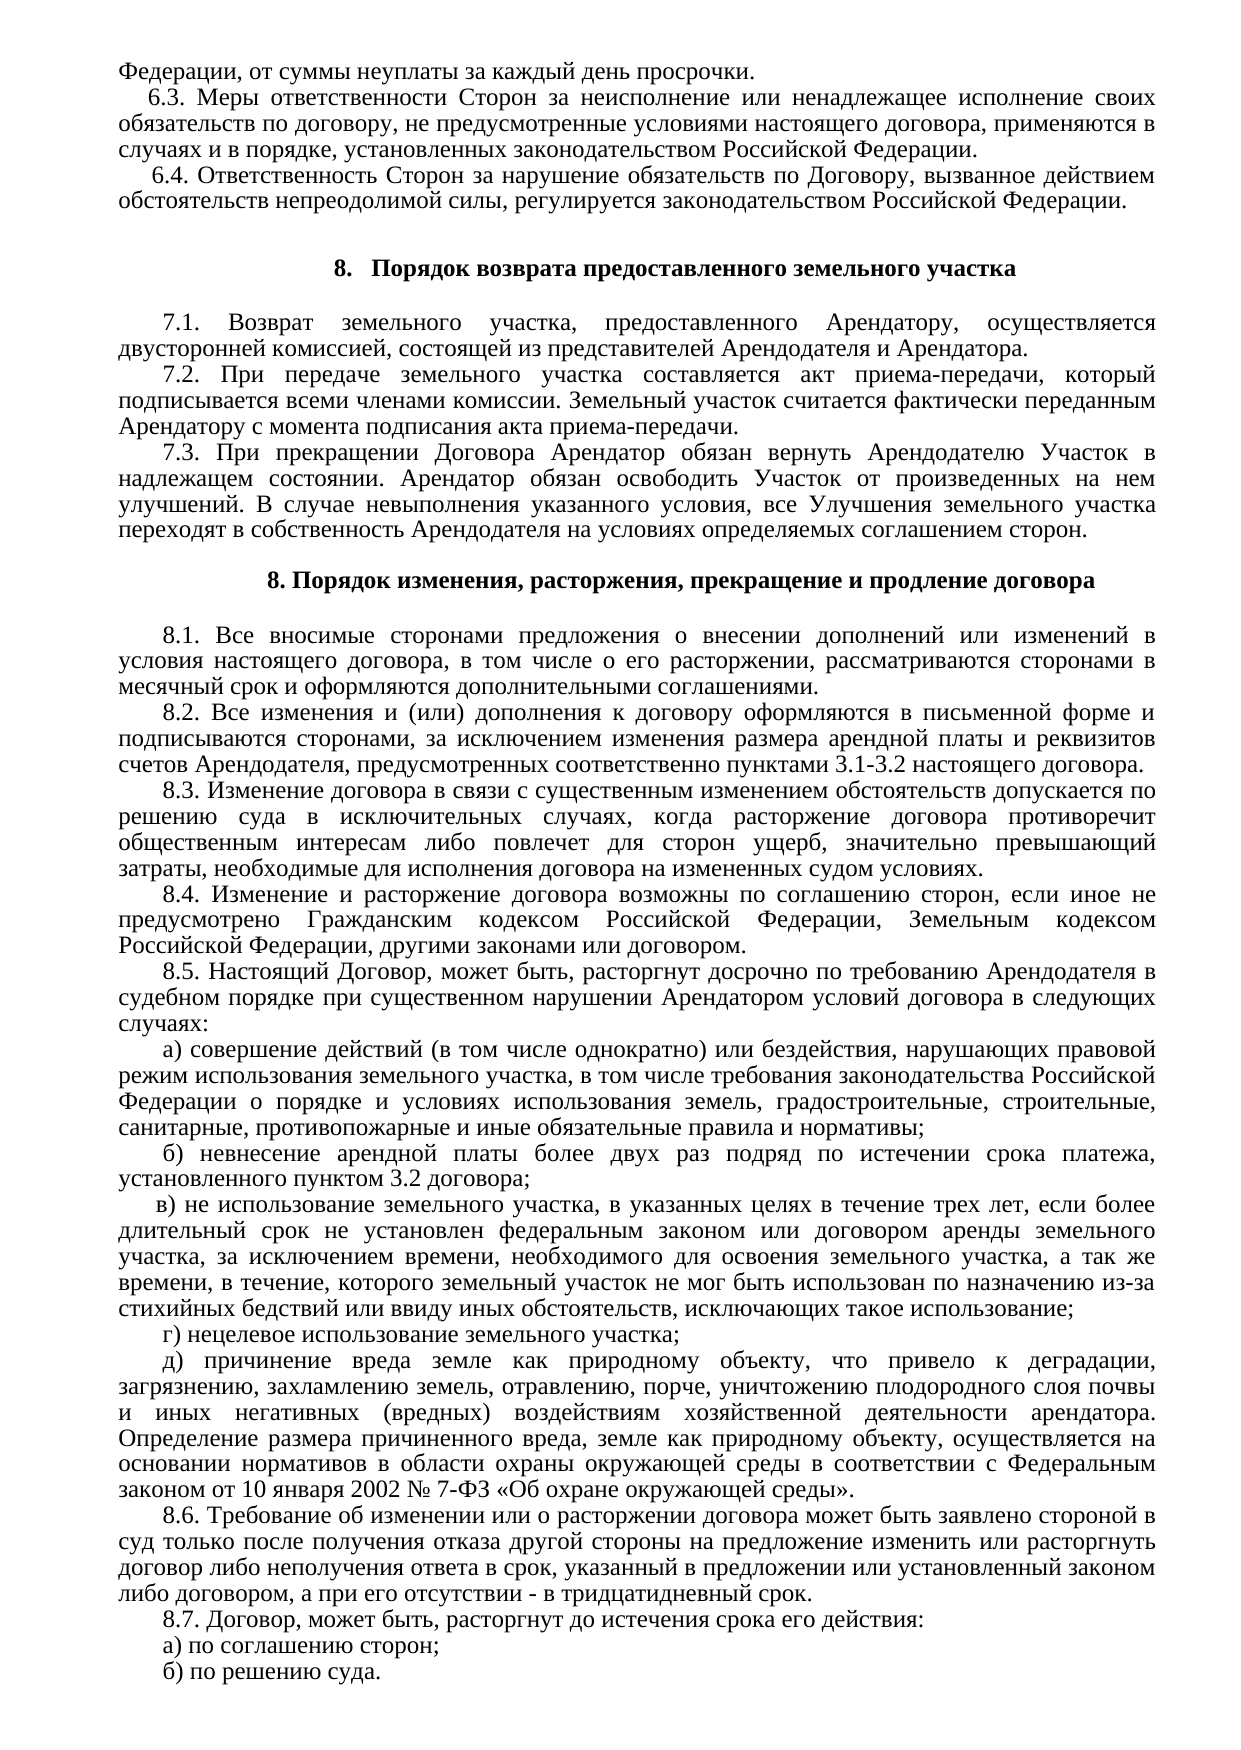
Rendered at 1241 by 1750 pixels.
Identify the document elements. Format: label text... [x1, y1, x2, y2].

list Порядок возврата предоставленного земельного участка [193, 253, 1157, 281]
text 7.3. При прекращении Договора Арендатор обязан вернуть Арендодателю Участок в надлежащем состоянии. Арендатор обязан освободить Участок от произведенных на нем улучшений. В случае невыполнения указанного условия, все Улучшения земельного участка переходят в собственность Арендодателя на условиях определяемых соглашением сторон. [118, 440, 1157, 543]
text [118, 59, 1157, 85]
text б) невнесение арендной платы более двух раз подряд по истечении срока платежа, установленного пунктом 3.2 договора; [118, 1141, 1157, 1192]
text а) по соглашению сторон; [118, 1633, 1157, 1658]
text в) не использование земельного участка, в указанных целях в течение трех лет, если более длительный срок не установлен федеральным законом или договором аренды земельного участка, за исключением времени, необходимого для освоения земельного участка, а так же времени, в течение, которого земельный участок не мог быть использован по назначению из-за стихийных бедствий или ввиду иных обстоятельств, исключающих такое использование; [118, 1192, 1157, 1322]
text 7.2. При передаче земельного участка составляется акт приема-передачи, который подписывается всеми членами комиссии. Земельный участок считается фактически переданным Арендатору с момента подписания акта приема-передачи. [118, 362, 1157, 440]
text 8.2. Все изменения и (или) дополнения к договору оформляются в письменной форме и подписываются сторонами, за исключением изменения размера арендной платы и реквизитов счетов Арендодателя, предусмотренных соответственно пунктами 3.1-3.2 настоящего договора. [118, 700, 1157, 778]
text 8.4. Изменение и расторжение договора возможны по соглашению сторон, если иное не предусмотрено Гражданским кодексом Российской Федерации, Земельным кодексом Российской Федерации, другими законами или договором. [118, 881, 1157, 959]
text 6.4. Ответственность Сторон за нарушение обязательств по Договору, вызванное действием обстоятельств непреодолимой силы, регулируется законодательством Российской Федерации. [118, 163, 1157, 214]
text 7.1. Возврат земельного участка, предоставленного Арендатору, осуществляется двусторонней комиссией, состоящей из представителей Арендодателя и Арендатора. [118, 310, 1157, 362]
text 6.3. Меры ответственности Сторон за неисполнение или ненадлежащее исполнение своих обязательств по договору, не предусмотренные условиями настоящего договора, применяются в случаях и в порядке, установленных законодательством Российской Федерации. [118, 85, 1157, 163]
text б) по решению суда. [118, 1658, 1157, 1684]
text 8. Порядок изменения, расторжения, прекращение и продление договора [207, 565, 1155, 594]
text 8.3. Изменение договора в связи с существенным изменением обстоятельств допускается по решению суда в исключительных случаях, когда расторжение договора противоречит общественным интересам либо повлечет для сторон ущерб, значительно превышающий затраты, необходимые для исполнения договора на измененных судом условиях. [118, 778, 1157, 881]
text г) нецелевое использование земельного участка; [118, 1322, 1157, 1348]
text д) причинение вреда земле как природному объекту, что привело к деградации, загрязнению, захламлению земель, отравлению, порче, уничтожению плодородного слоя почвы и иных негативных (вредных) воздействиям хозяйственной деятельности арендатора. Определение размера причиненного вреда, земле как природному объекту, осуществляется на основании нормативов в области охраны окружающей среды в соответствии с Федеральным законом от 10 января 2002 № 7-ФЗ «Об охране окружающей среды». [118, 1348, 1157, 1503]
text 8.5. Настоящий Договор, может быть, расторгнут досрочно по требованию Арендодателя в судебном порядке при существенном нарушении Арендатором условий договора в следующих случаях: [118, 959, 1157, 1037]
text 8.6. Требование об изменении или о расторжении договора может быть заявлено стороной в суд только после получения отказа другой стороны на предложение изменить или расторгнуть договор либо неполучения ответа в срок, указанный в предложении или установленный законом либо договором, а при его отсутствии - в тридцатидневный срок. [118, 1503, 1157, 1607]
text 8.7. Договор, может быть, расторгнут до истечения срока его действия: [118, 1607, 1157, 1633]
text а) совершение действий (в том числе однократно) или бездействия, нарушающих правовой режим использования земельного участка, в том числе требования законодательства Российской Федерации о порядке и условиях использования земель, градостроительные, строительные, санитарные, противопожарные и иные обязательные правила и нормативы; [118, 1037, 1157, 1141]
text 8.1. Все вносимые сторонами предложения о внесении дополнений или изменений в условия настоящего договора, в том числе о его расторжении, рассматриваются сторонами в месячный срок и оформляются дополнительными соглашениями. [118, 622, 1157, 700]
